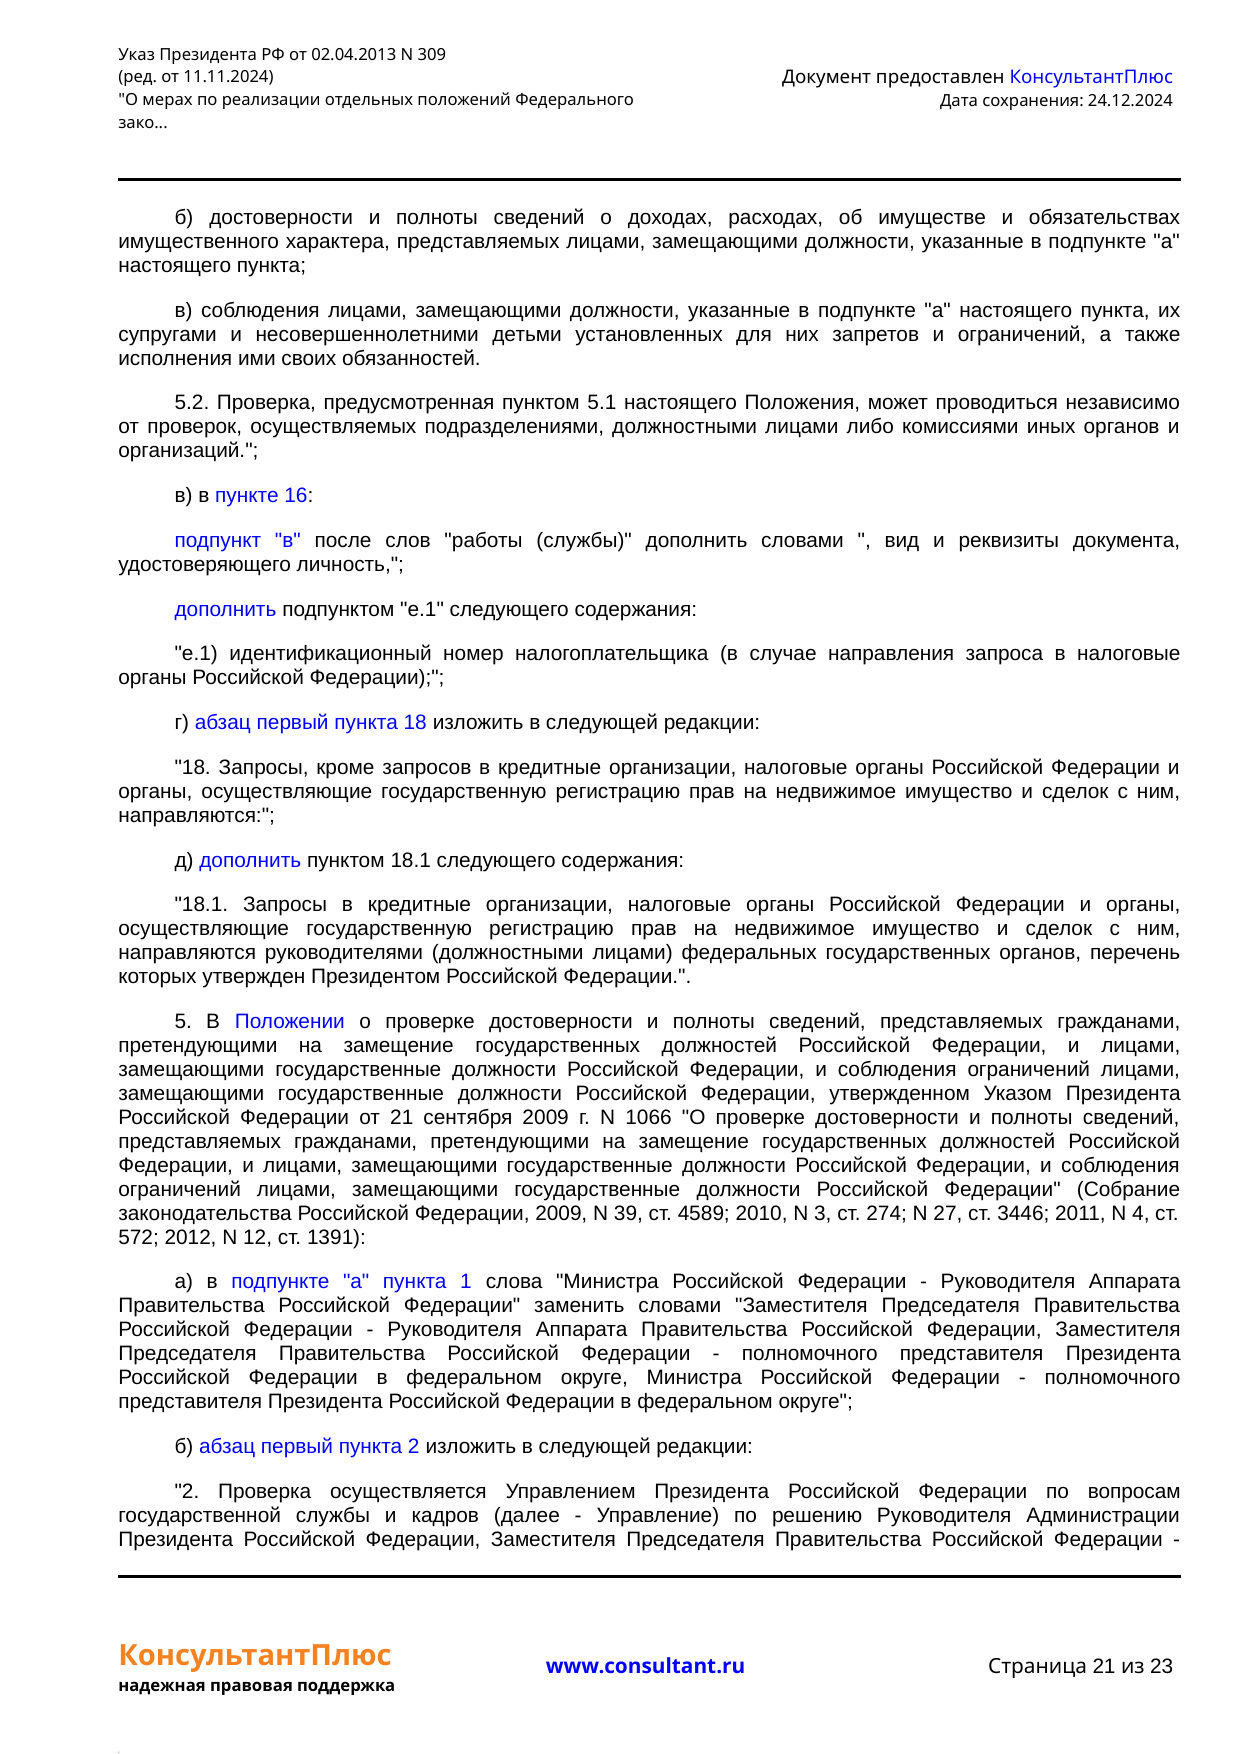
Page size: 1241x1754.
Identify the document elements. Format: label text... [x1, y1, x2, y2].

text б) абзац первый пункта 2 изложить в следующей редакции: [118, 1434, 1181, 1458]
text б) достоверности и полноты сведений о доходах, расходах, об имуществе и обязательствах имущественного характера, представляемых лицами, замещающими должности, указанные в подпункте "а" настоящего пункта; [118, 205, 1181, 277]
text г) абзац первый пункта 18 изложить в следующей редакции: [118, 710, 1181, 734]
text "18. Запросы, кроме запросов в кредитные организации, налоговые органы Российской Федерации и органы, осуществляющие государственную регистрацию прав на недвижимое имущество и сделок с ним, направляются:"; [118, 755, 1181, 827]
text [118, 1479, 1181, 1551]
text а) в подпункте "а" пункта 1 слова "Министра Российской Федерации - Руководителя Аппарата Правительства Российской Федерации" заменить словами "Заместителя Председателя Правительства Российской Федерации - Руководителя Аппарата Правительства Российской Федерации, Заместителя Председателя Правительства Российской Федерации - полномочного представителя Президента Российской Федерации в федеральном округе, Министра Российской Федерации - полномочного представителя Президента Российской Федерации в федеральном округе"; [118, 1269, 1181, 1413]
text дополнить подпунктом "е.1" следующего содержания: [118, 596, 1181, 620]
text 5.2. Проверка, предусмотренная пунктом 5.1 настоящего Положения, может проводиться независимо от проверок, осуществляемых подразделениями, должностными лицами либо комиссиями иных органов и организаций."; [118, 390, 1181, 462]
text в) в пункте 16: [118, 483, 1181, 507]
text подпункт "в" после слов "работы (службы)" дополнить словами ", вид и реквизиты документа, удостоверяющего личность,"; [118, 528, 1181, 576]
text в) соблюдения лицами, замещающими должности, указанные в подпункте "а" настоящего пункта, их супругами и несовершеннолетними детьми установленных для них запретов и ограничений, а также исполнения ими своих обязанностей. [118, 297, 1181, 369]
text 5. В Положении о проверке достоверности и полноты сведений, представляемых гражданами, претендующими на замещение государственных должностей Российской Федерации, и лицами, замещающими государственные должности Российской Федерации, и соблюдения ограничений лицами, замещающими государственные должности Российской Федерации, утвержденном Указом Президента Российской Федерации от 21 сентября 2009 г. N 1066 "О проверке достоверности и полноты сведений, представляемых гражданами, претендующими на замещение государственных должностей Российской Федерации, и лицами, замещающими государственные должности Российской Федерации, и соблюдения ограничений лицами, замещающими государственные должности Российской Федерации" (Собрание законодательства Российской Федерации, 2009, N 39, ст. 4589; 2010, N 3, ст. 274; N 27, ст. 3446; 2011, N 4, ст. 572; 2012, N 12, ст. 1391): [118, 1009, 1181, 1248]
text д) дополнить пунктом 18.1 следующего содержания: [118, 847, 1181, 871]
text "е.1) идентификационный номер налогоплательщика (в случае направления запроса в налоговые органы Российской Федерации);"; [118, 641, 1181, 689]
text "18.1. Запросы в кредитные организации, налоговые органы Российской Федерации и органы, осуществляющие государственную регистрацию прав на недвижимое имущество и сделок с ним, направляются руководителями (должностными лицами) федеральных государственных органов, перечень которых утвержден Президентом Российской Федерации.". [118, 892, 1181, 988]
